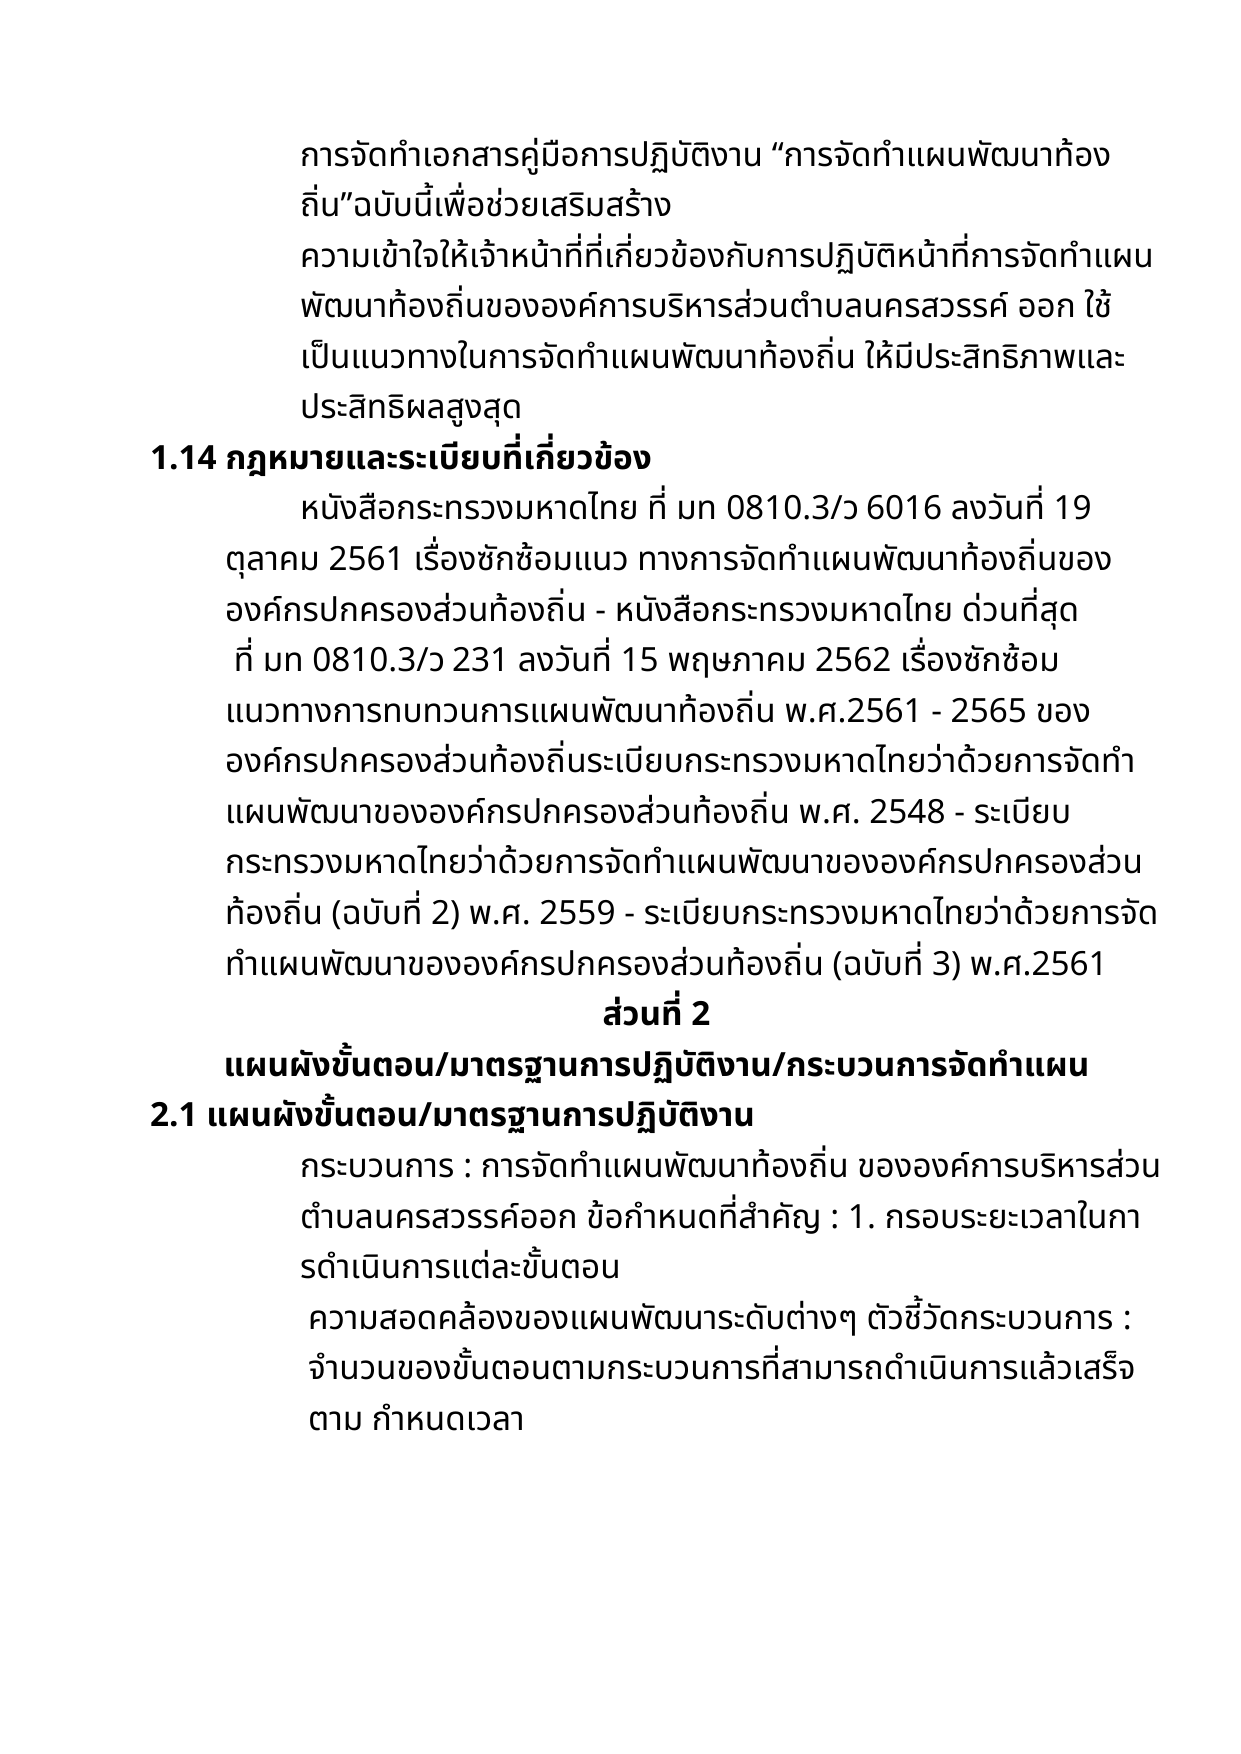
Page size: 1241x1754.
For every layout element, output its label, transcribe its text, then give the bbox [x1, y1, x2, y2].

text ความสอดคล้องของแผนพัฒนาระดับต่างๆ ตัวชี้วัดกระบวนการ : จํานวนของขั้นตอนตามกระบวนการที่สามารถดําเนินการแล้วเสร็จตาม กําหนดเวลา [308, 1293, 1162, 1445]
text ที่ มท 0810.3/ว231 ลงวันที่ 15 พฤษภาคม 2562 เรื่องซักซ้อมแนวทางการทบทวนการแผนพัฒนาท้องถิ่น พ.ศ.2561 - 2565 ขององค์กรปกครองส่วนท้องถิ่นระเบียบกระทรวงมหาดไทยว่าด้วยการจัดทําแผนพัฒนาขององค์กรปกครองส่วนท้องถิ่น พ.ศ. 2548 - ระเบียบกระทรวงมหาดไทยว่าด้วยการจัดทําแผนพัฒนาขององค์กรปกครองส่วนท้องถิ่น (ฉบับที่ 2) พ.ศ. 2559 - ระเบียบกระทรวงมหาดไทยว่าด้วยการจัดทําแผนพัฒนาขององค์กรปกครองส่วนท้องถิ่น (ฉบับที่ 3) พ.ศ.2561 [225, 636, 1162, 990]
text การจัดทําเอกสารคู่มือการปฏิบัติงาน “การจัดทําแผนพัฒนาท้องถิ่น”ฉบับนี้เพื่อช่วยเสริมสร้าง [300, 131, 1162, 232]
text แผนผังขั้นตอน/มาตรฐานการปฏิบัติงาน/กระบวนการจัดทําแผน [150, 1041, 1162, 1091]
text ส่วนที่ 2 [150, 990, 1162, 1041]
text ความเข้าใจให้เจ้าหน้าที่ที่เกี่ยวข้องกับการปฏิบัติหน้าที่การจัดทําแผนพัฒนาท้องถิ่นขององค์การบริหารส่วนตําบลนครสวรรค์ ออก ใช้เป็นแนวทางในการจัดทําแผนพัฒนาท้องถิ่น ให้มีประสิทธิภาพและประสิทธิผลสูงสุด [300, 232, 1162, 433]
text 2.1 แผนผังขั้นตอน/มาตรฐานการปฏิบัติงาน [150, 1091, 1162, 1142]
text กระบวนการ : การจัดทําแผนพัฒนาท้องถิ่น ขององค์การบริหารส่วนตําบลนครสวรรค์ออก ข้อกําหนดที่สําคัญ : 1. กรอบระยะเวลาในการดําเนินการแต่ละขั้นตอน [300, 1142, 1162, 1293]
text หนังสือกระทรวงมหาดไทย ที่ มท 0810.3/ว6016 ลงวันที่ 19 ตุลาคม 2561 เรื่องซักซ้อมแนว ทางการจัดทําแผนพัฒนาท้องถิ่นขององค์กรปกครองส่วนท้องถิ่น - หนังสือกระทรวงมหาดไทย ด่วนที่สุด [225, 484, 1162, 636]
text 1.14 กฎหมายและระเบียบที่เกี่ยวข้อง [150, 433, 1162, 484]
